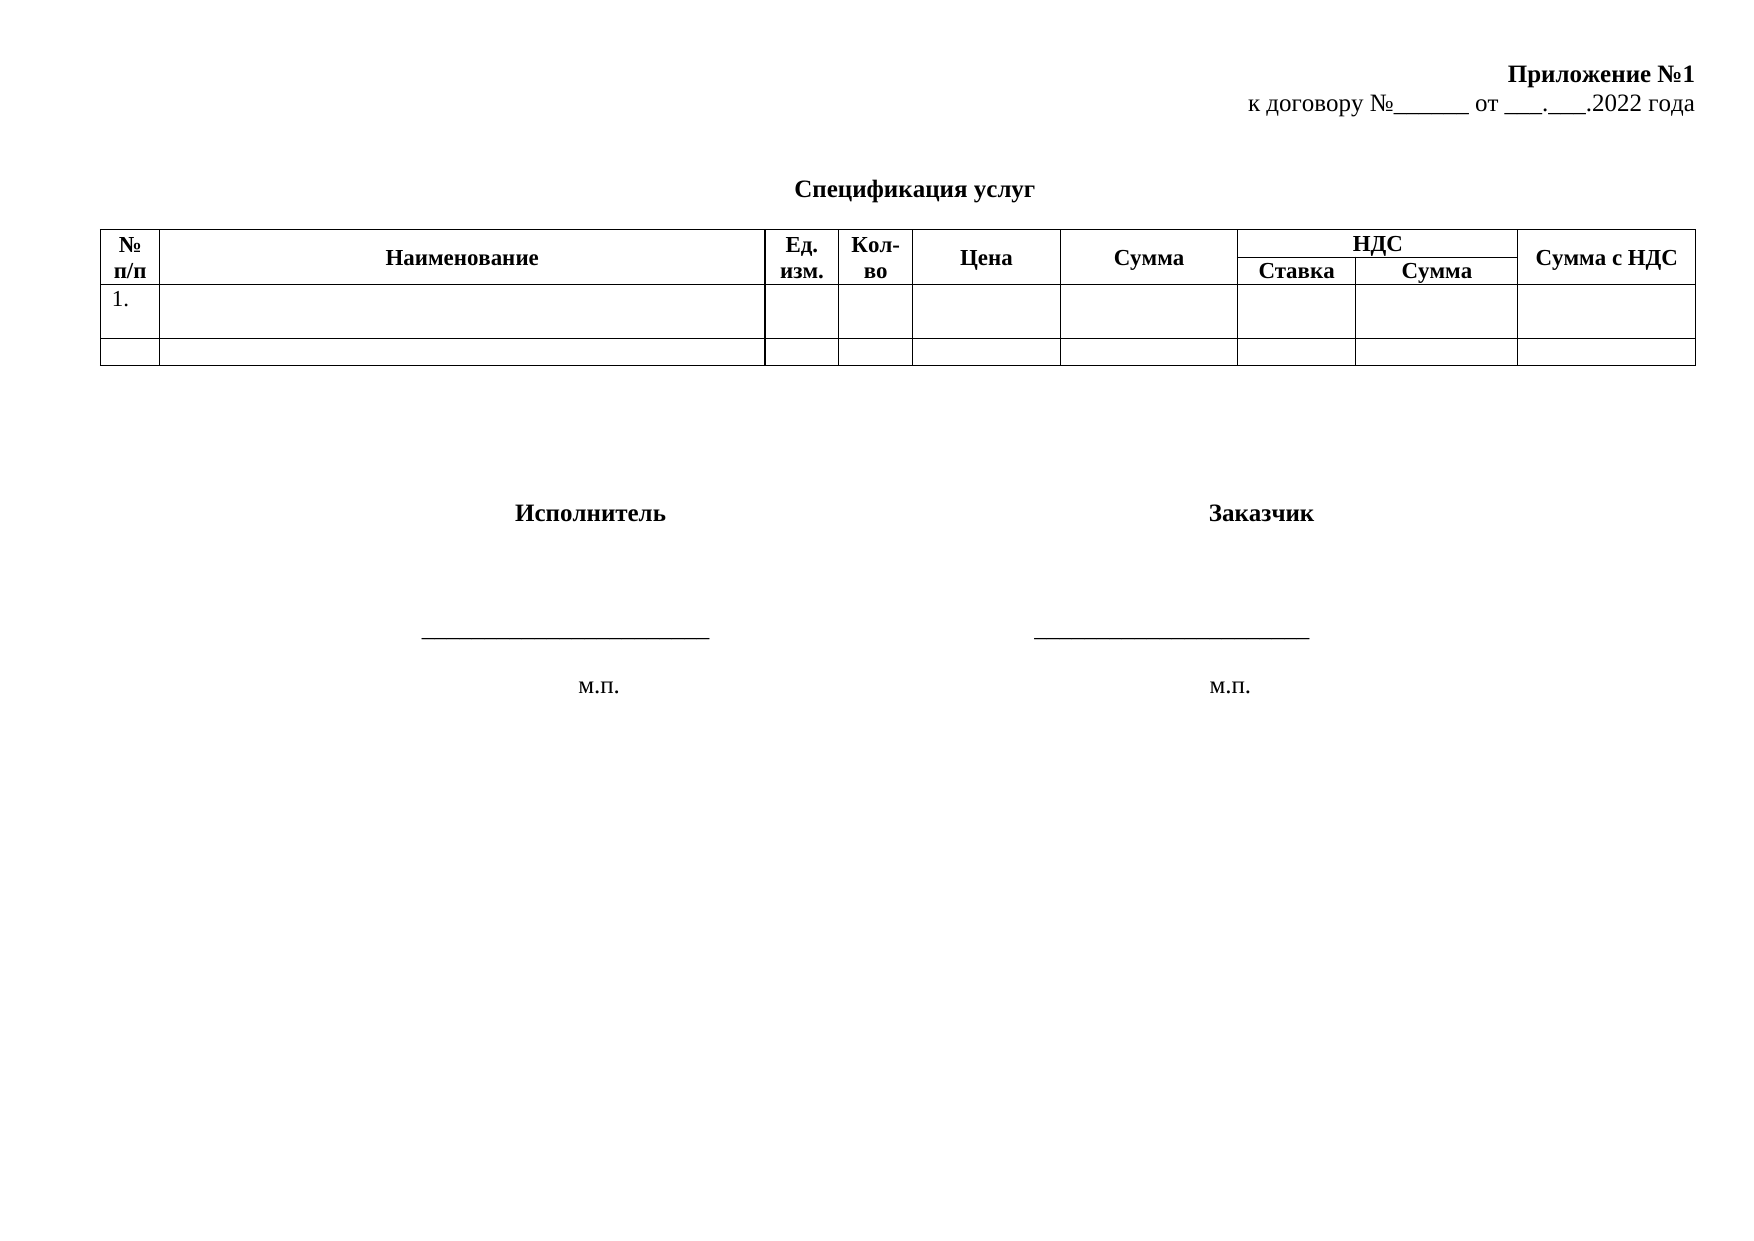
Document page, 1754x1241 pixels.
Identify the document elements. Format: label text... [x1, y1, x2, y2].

table_cell [1238, 339, 1355, 365]
table_cell [1356, 339, 1517, 365]
table_cell [1061, 285, 1237, 338]
text м.п. м.п. [134, 670, 1695, 699]
table_header НДС [1238, 230, 1517, 257]
table_cell [160, 285, 764, 338]
text к договору №______ от ___.___.2022 года [59, 88, 1695, 117]
table_cell [839, 339, 912, 365]
table_header Ед. изм. [766, 230, 838, 284]
table_cell [766, 285, 838, 338]
table_header Цена [913, 230, 1060, 284]
table_header Сумма с НДС [1518, 230, 1695, 284]
table_cell [913, 285, 1060, 338]
table_cell [1518, 285, 1695, 338]
table_cell [1238, 285, 1355, 338]
table_header Наименование [160, 230, 764, 284]
table_cell Сумма [1356, 258, 1517, 284]
table_cell [1518, 339, 1695, 365]
table_header Кол-во [839, 230, 912, 284]
text Приложение №1 [59, 59, 1695, 88]
table_header Сумма [1061, 230, 1237, 284]
table_cell [1061, 339, 1237, 365]
text Исполнитель Заказчик [134, 498, 1695, 527]
table_cell [101, 285, 159, 338]
text _______________________ ______________________ [284, 613, 1695, 642]
table_cell [1356, 285, 1517, 338]
table_cell [839, 285, 912, 338]
table_cell [160, 339, 764, 365]
table_cell [766, 339, 838, 365]
table_cell [913, 339, 1060, 365]
text Спецификация услуг [134, 174, 1695, 203]
table_cell [101, 339, 159, 365]
table_header № п/п [101, 230, 159, 284]
table_cell Ставка [1238, 258, 1355, 284]
